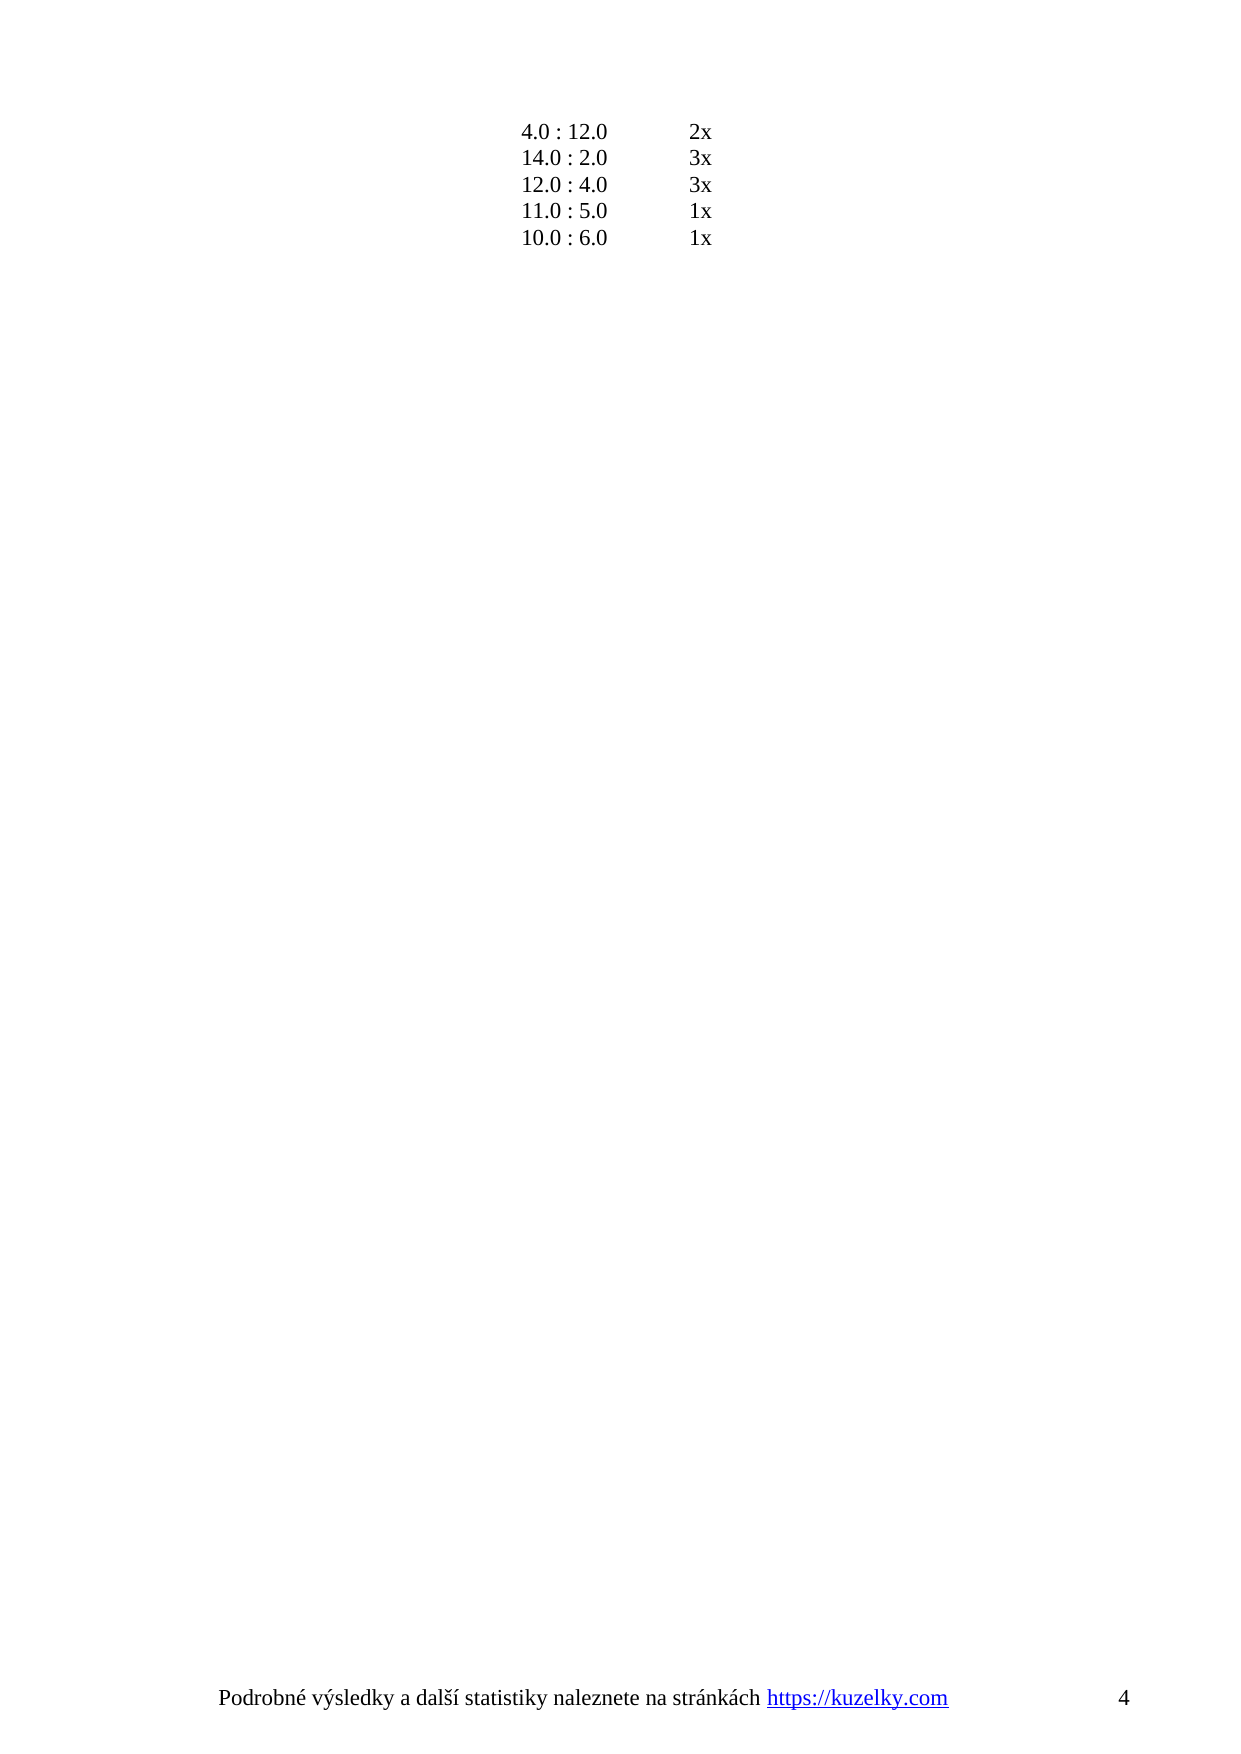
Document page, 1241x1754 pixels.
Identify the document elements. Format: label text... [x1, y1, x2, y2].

text 12.0 : 4.0 3x [106, 171, 1134, 197]
text 10.0 : 6.0 1x [106, 223, 1134, 250]
text 11.0 : 5.0 1x [106, 197, 1134, 223]
text 4.0 : 12.0 2x [106, 118, 1134, 144]
text 14.0 : 2.0 3x [106, 144, 1134, 171]
